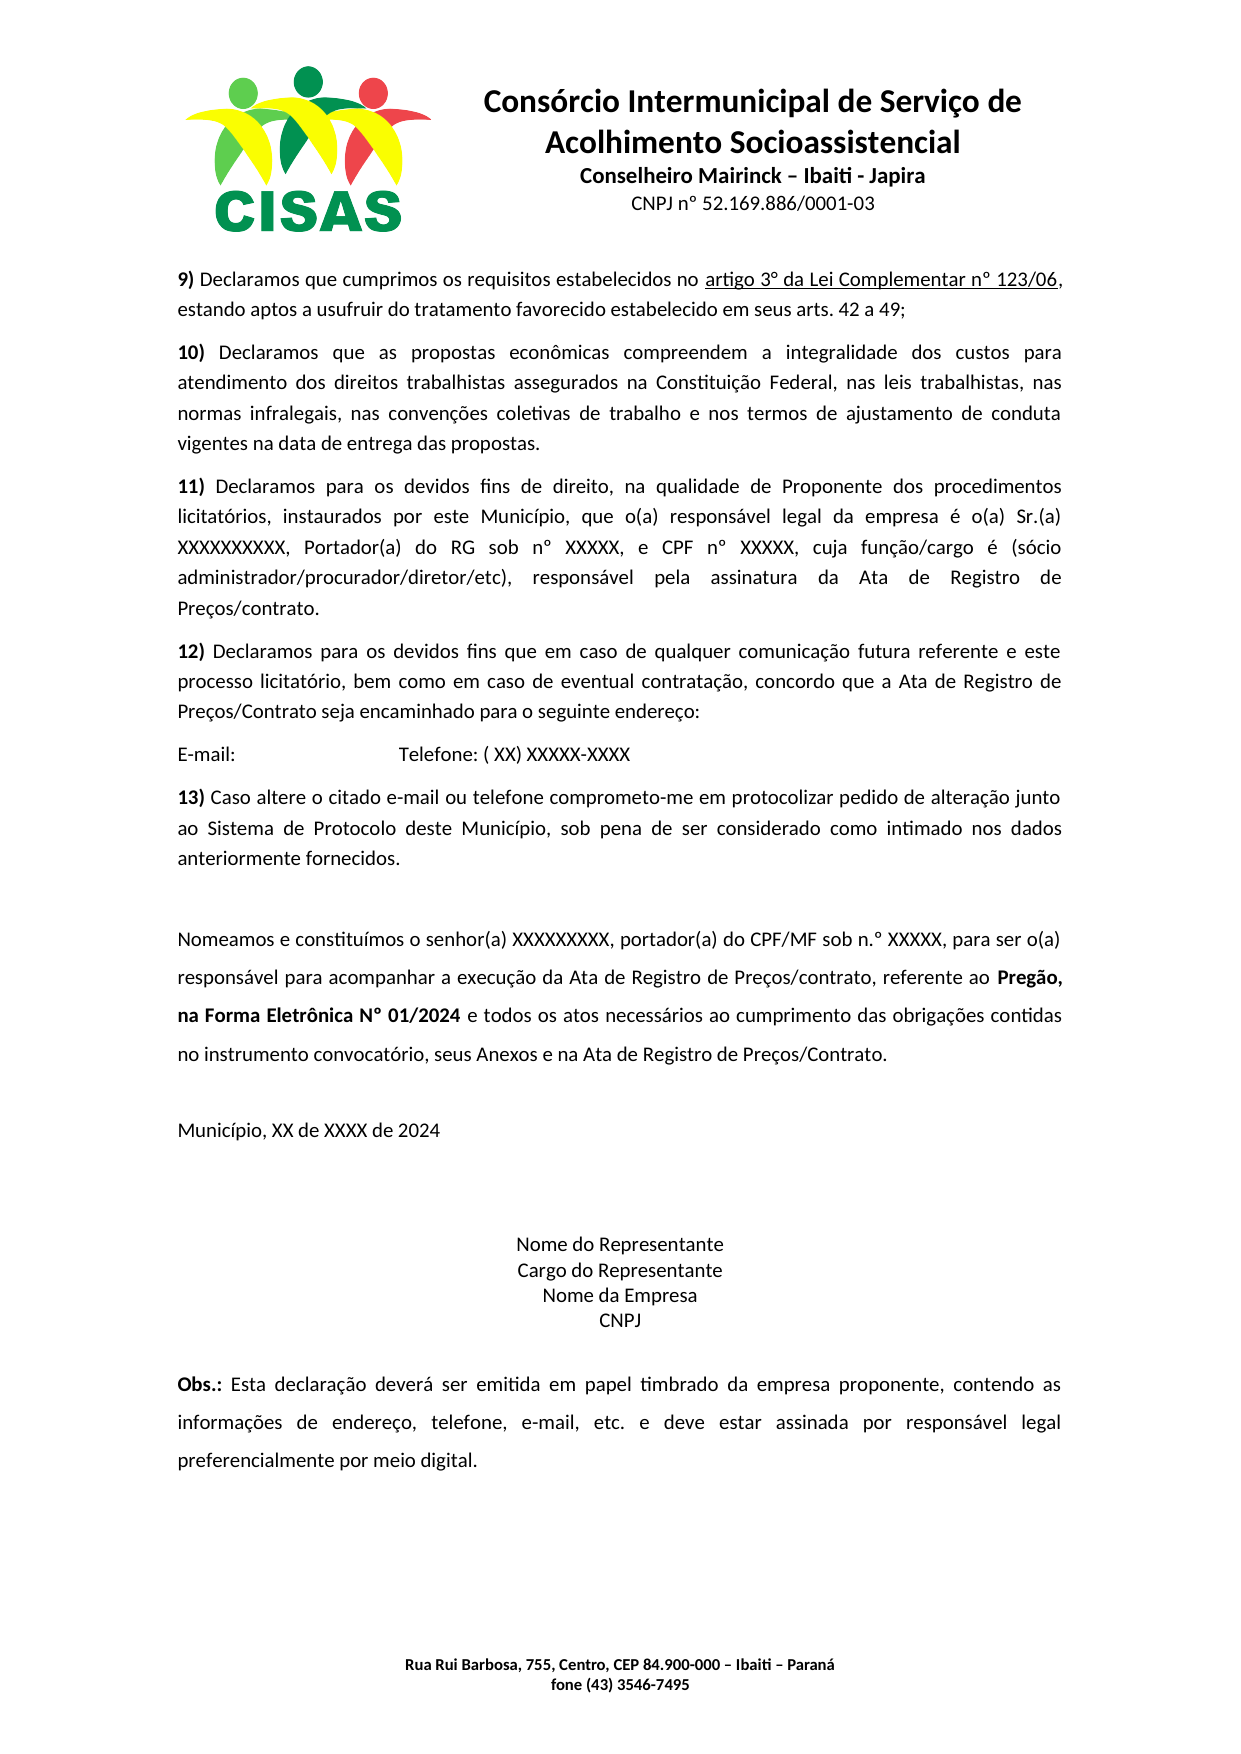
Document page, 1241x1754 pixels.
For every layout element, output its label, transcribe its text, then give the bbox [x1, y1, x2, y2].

text Obs.: Esta declaração deverá ser emitida em papel timbrado da empresa proponente, contendo as informações de endereço, telefone, e-mail, etc. e deve estar assinada por responsável legal preferencialmente por meio digital. [177, 1371, 1063, 1473]
text 12) Declaramos para os devidos fins que em caso de qualquer comunicação futura referente e este processo licitatório, bem como em caso de eventual contratação, concordo que a Ata de Registro de Preços/Contrato seja encaminhado para o seguinte endereço: [177, 638, 1063, 724]
picture [185, 66, 432, 232]
text Nome do Representante [177, 1231, 1063, 1257]
text Município, XX de XXXX de 2024 [177, 1117, 1063, 1142]
text 11) Declaramos para os devidos fins de direito, na qualidade de Proponente dos procedimentos licitatórios, instaurados por este Município, que o(a) responsável legal da empresa é o(a) Sr.(a) XXXXXXXXXX, Portador(a) do RG sob nº XXXXX, e CPF nº XXXXX, cuja função/cargo é (sócio administrador/procurador/diretor/etc), responsável pela assinatura da Ata de Registro de Preços/contrato. [177, 473, 1063, 620]
text Nomeamos e constituímos o senhor(a) XXXXXXXXX, portador(a) do CPF/MF sob n.º XXXXX, para ser o(a) responsável para acompanhar a execução da Ata de Registro de Preços/contrato, referente ao Pregão, na Forma Eletrônica Nº 01/2024 e todos os atos necessários ao cumprimento das obrigações contidas no instrumento convocatório, seus Anexos e na Ata de Registro de Preços/Contrato. [177, 926, 1063, 1066]
text 10) Declaramos que as propostas econômicas compreendem a integralidade dos custos para atendimento dos direitos trabalhistas assegurados na Constituição Federal, nas leis trabalhistas, nas normas infralegais, nas convenções coletivas de trabalho e nos termos de ajustamento de conduta vigentes na data de entrega das propostas. [177, 339, 1063, 456]
text Nome da Empresa [177, 1282, 1063, 1308]
text E-mail: Telefone: ( XX) XXXXX-XXXX [177, 742, 1063, 767]
text Cargo do Representante [177, 1257, 1063, 1282]
text CNPJ [177, 1308, 1063, 1333]
text 9) Declaramos que cumprimos os requisitos estabelecidos no artigo 3° da Lei Complementar nº 123/06, estando aptos a usufruir do tratamento favorecido estabelecido em seus arts. 42 a 49; [177, 266, 1063, 322]
text 13) Caso altere o citado e-mail ou telefone comprometo-me em protocolizar pedido de alteração junto ao Sistema de Protocolo deste Município, sob pena de ser considerado como intimado nos dados anteriormente fornecidos. [177, 784, 1063, 871]
